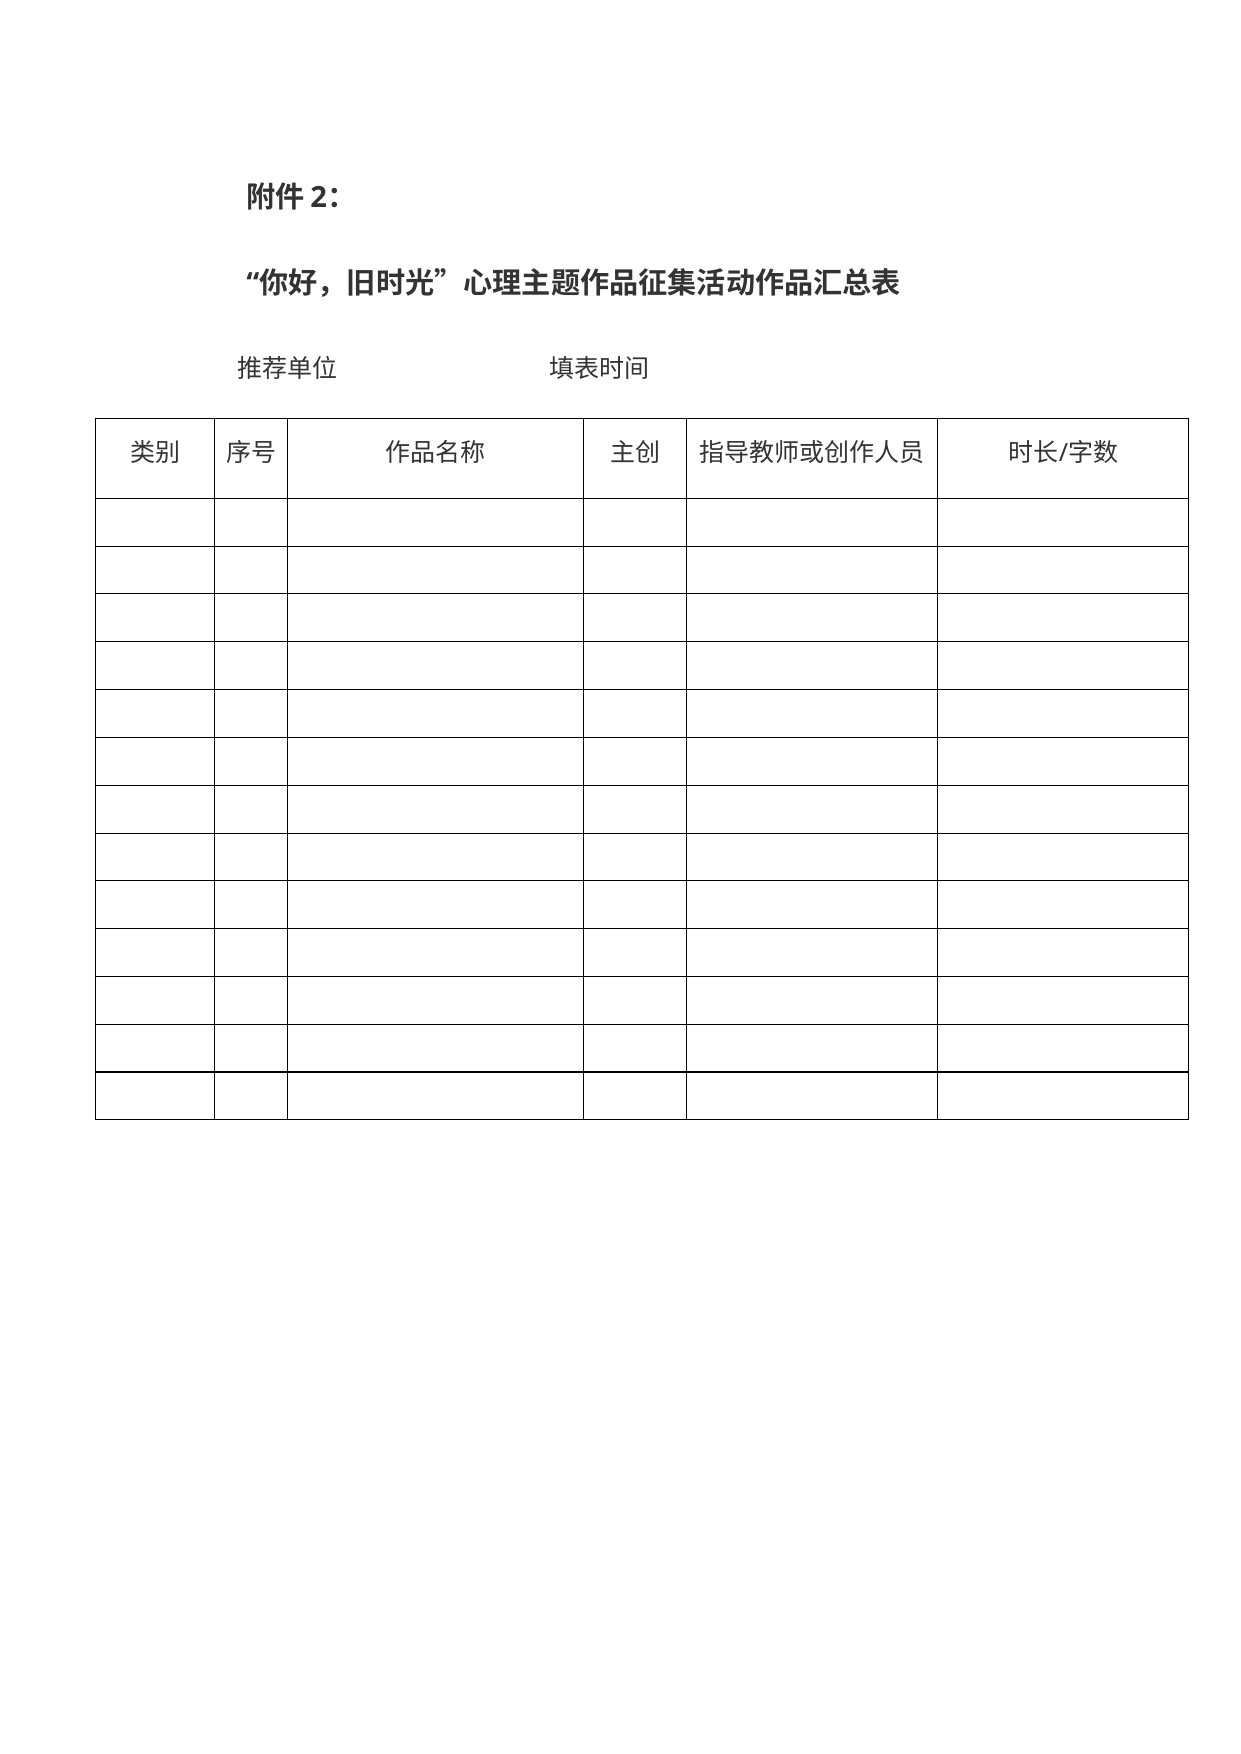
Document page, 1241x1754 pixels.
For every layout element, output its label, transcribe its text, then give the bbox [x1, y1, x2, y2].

table_cell [938, 499, 1188, 546]
text “你好，旧时光”心理主题作品征集活动作品汇总表 [187, 248, 1053, 313]
table_cell [288, 1073, 583, 1119]
table_cell [584, 642, 686, 689]
table_cell [288, 834, 583, 880]
table_cell [288, 738, 583, 784]
table_cell [938, 929, 1188, 976]
table_cell [584, 1073, 686, 1119]
table_cell [584, 786, 686, 832]
table_cell [687, 929, 937, 976]
table_cell [288, 547, 583, 593]
table_cell [938, 1073, 1188, 1119]
table_cell [96, 929, 214, 976]
table_cell [687, 1073, 937, 1119]
text 推荐单位 填表时间 [187, 334, 1053, 399]
table_cell [687, 642, 937, 689]
table_cell [584, 547, 686, 593]
table_cell [584, 690, 686, 737]
table_cell [96, 881, 214, 928]
table_cell [288, 929, 583, 976]
table_cell [96, 738, 214, 784]
table_cell [687, 738, 937, 784]
table_cell [96, 690, 214, 737]
table_cell [215, 834, 287, 880]
table_cell [938, 738, 1188, 784]
table_cell [938, 690, 1188, 737]
table_cell [288, 881, 583, 928]
table_cell [288, 1025, 583, 1071]
table_cell [687, 547, 937, 593]
table_cell [288, 594, 583, 641]
table_cell [215, 738, 287, 784]
table_cell [938, 977, 1188, 1024]
table_cell [584, 834, 686, 880]
table_cell [584, 977, 686, 1024]
table_header 指导教师或创作人员 [687, 419, 937, 498]
table_cell [215, 881, 287, 928]
table_cell [215, 547, 287, 593]
table_cell [215, 1025, 287, 1071]
table_cell [584, 499, 686, 546]
table_cell [215, 499, 287, 546]
table_cell [288, 642, 583, 689]
table_cell [215, 1073, 287, 1119]
table_header 作品名称 [288, 419, 583, 498]
table_cell [687, 499, 937, 546]
table_cell [96, 499, 214, 546]
table_cell [215, 642, 287, 689]
table_cell [938, 834, 1188, 880]
table_cell [938, 547, 1188, 593]
table_header 时长/字数 [938, 419, 1188, 498]
table_header 序号 [215, 419, 287, 498]
table_cell [96, 594, 214, 641]
table_cell [584, 738, 686, 784]
table_cell [96, 834, 214, 880]
table_cell [215, 929, 287, 976]
table_cell [215, 977, 287, 1024]
table_cell [96, 1025, 214, 1071]
table_cell [96, 977, 214, 1024]
table_header 类别 [96, 419, 214, 498]
table_cell [96, 786, 214, 832]
table_cell [938, 594, 1188, 641]
table_cell [215, 786, 287, 832]
table_cell [687, 881, 937, 928]
table_cell [288, 690, 583, 737]
table_cell [288, 977, 583, 1024]
table_cell [96, 547, 214, 593]
table_cell [938, 1025, 1188, 1071]
table_header 主创 [584, 419, 686, 498]
table_cell [687, 977, 937, 1024]
table_cell [687, 834, 937, 880]
table_cell [96, 1073, 214, 1119]
table_cell [584, 929, 686, 976]
table_cell [584, 1025, 686, 1071]
table_cell [687, 1025, 937, 1071]
table_cell [938, 881, 1188, 928]
table_cell [938, 642, 1188, 689]
table_cell [687, 594, 937, 641]
table_cell [288, 499, 583, 546]
table_cell [288, 786, 583, 832]
table_cell [96, 642, 214, 689]
table_cell [938, 786, 1188, 832]
table_cell [584, 881, 686, 928]
table_cell [215, 690, 287, 737]
table_cell [215, 594, 287, 641]
table_cell [687, 786, 937, 832]
table_cell [584, 594, 686, 641]
text 附件2： [187, 162, 1053, 227]
table_cell [687, 690, 937, 737]
